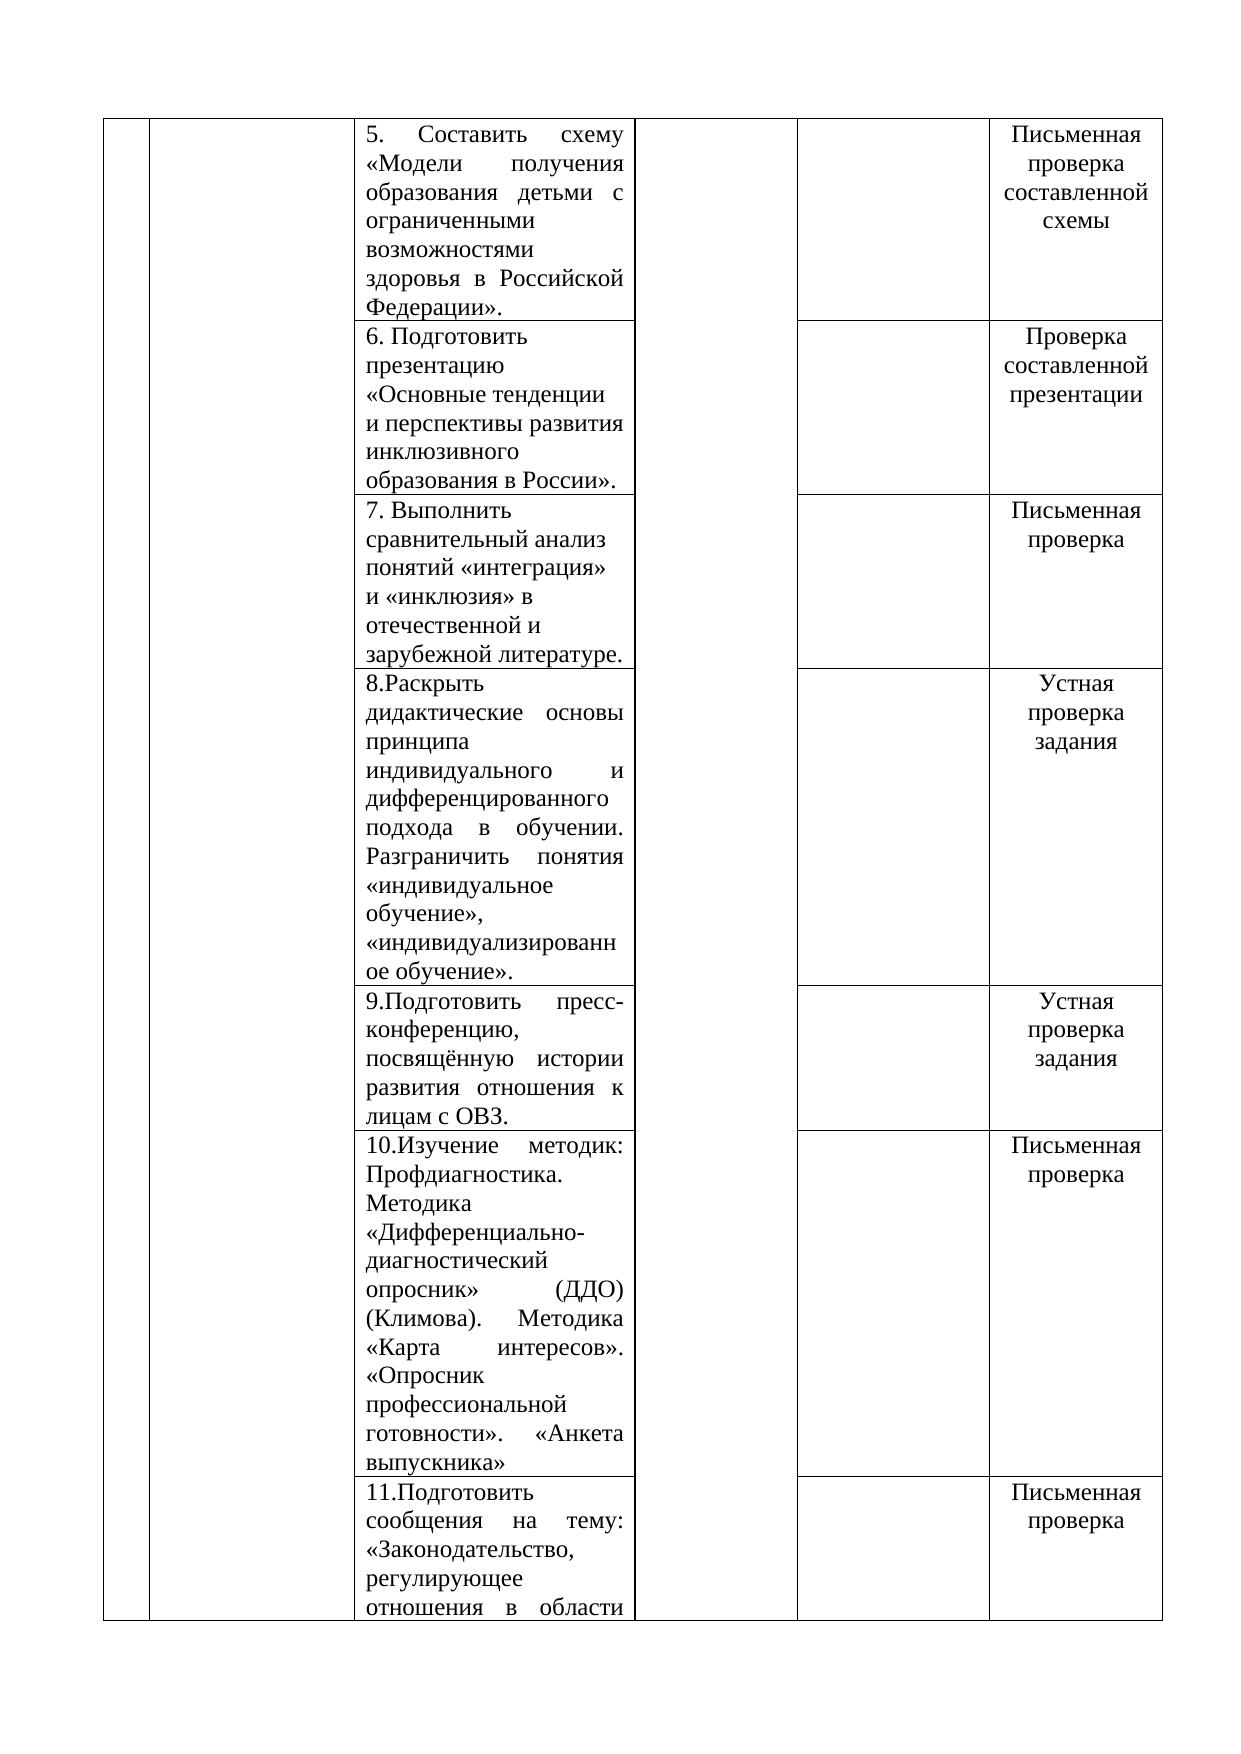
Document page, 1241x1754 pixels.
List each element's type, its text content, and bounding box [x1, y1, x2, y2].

table_cell [798, 321, 989, 494]
table_cell [798, 1131, 989, 1476]
table_cell 7. Выполнить сравнительный анализ понятий «интеграция» и «инклюзия» в отечественной и зарубежной литературе. [355, 495, 634, 667]
table_cell [798, 669, 989, 985]
table_cell [798, 495, 989, 667]
table_cell 5. Составить схему «Модели получения образования детьми с ограниченными возможностями здоровья в Российской Федерации». [355, 119, 634, 320]
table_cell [355, 1477, 634, 1620]
table_cell Проверка составленной презентации [990, 321, 1162, 494]
table_cell 10.Изучение методик: Профдиагностика. Методика «Дифференциально-диагностический опросник» (ДДО) (Климова). Методика «Карта интересов». «Опросник профессиональной готовности». «Анкета выпускника» [355, 1131, 634, 1476]
table_cell [798, 986, 989, 1129]
table_cell 8.Раскрыть дидактические основы принципа индивидуального и дифференцированного подхода в обучении. Разграничить понятия «индивидуальное обучение», «индивидуализированное обучение». [355, 669, 634, 985]
table_cell Устная проверка задания [990, 669, 1162, 985]
table_cell 6. Подготовить презентацию «Основные тенденции и перспективы развития инклюзивного образования в России». [355, 321, 634, 494]
table_cell Письменная проверка [990, 495, 1162, 667]
table_cell Письменная проверка составленной схемы [990, 119, 1162, 320]
table_cell [798, 119, 989, 320]
table_cell 9.Подготовить пресс-конференцию, посвящённую истории развития отношения к лицам с ОВЗ. [355, 986, 634, 1129]
table_cell Устная проверка задания [990, 986, 1162, 1129]
table_cell Письменная проверка [990, 1131, 1162, 1476]
table_cell [798, 1477, 989, 1620]
table_cell Письменная проверка [990, 1477, 1162, 1620]
